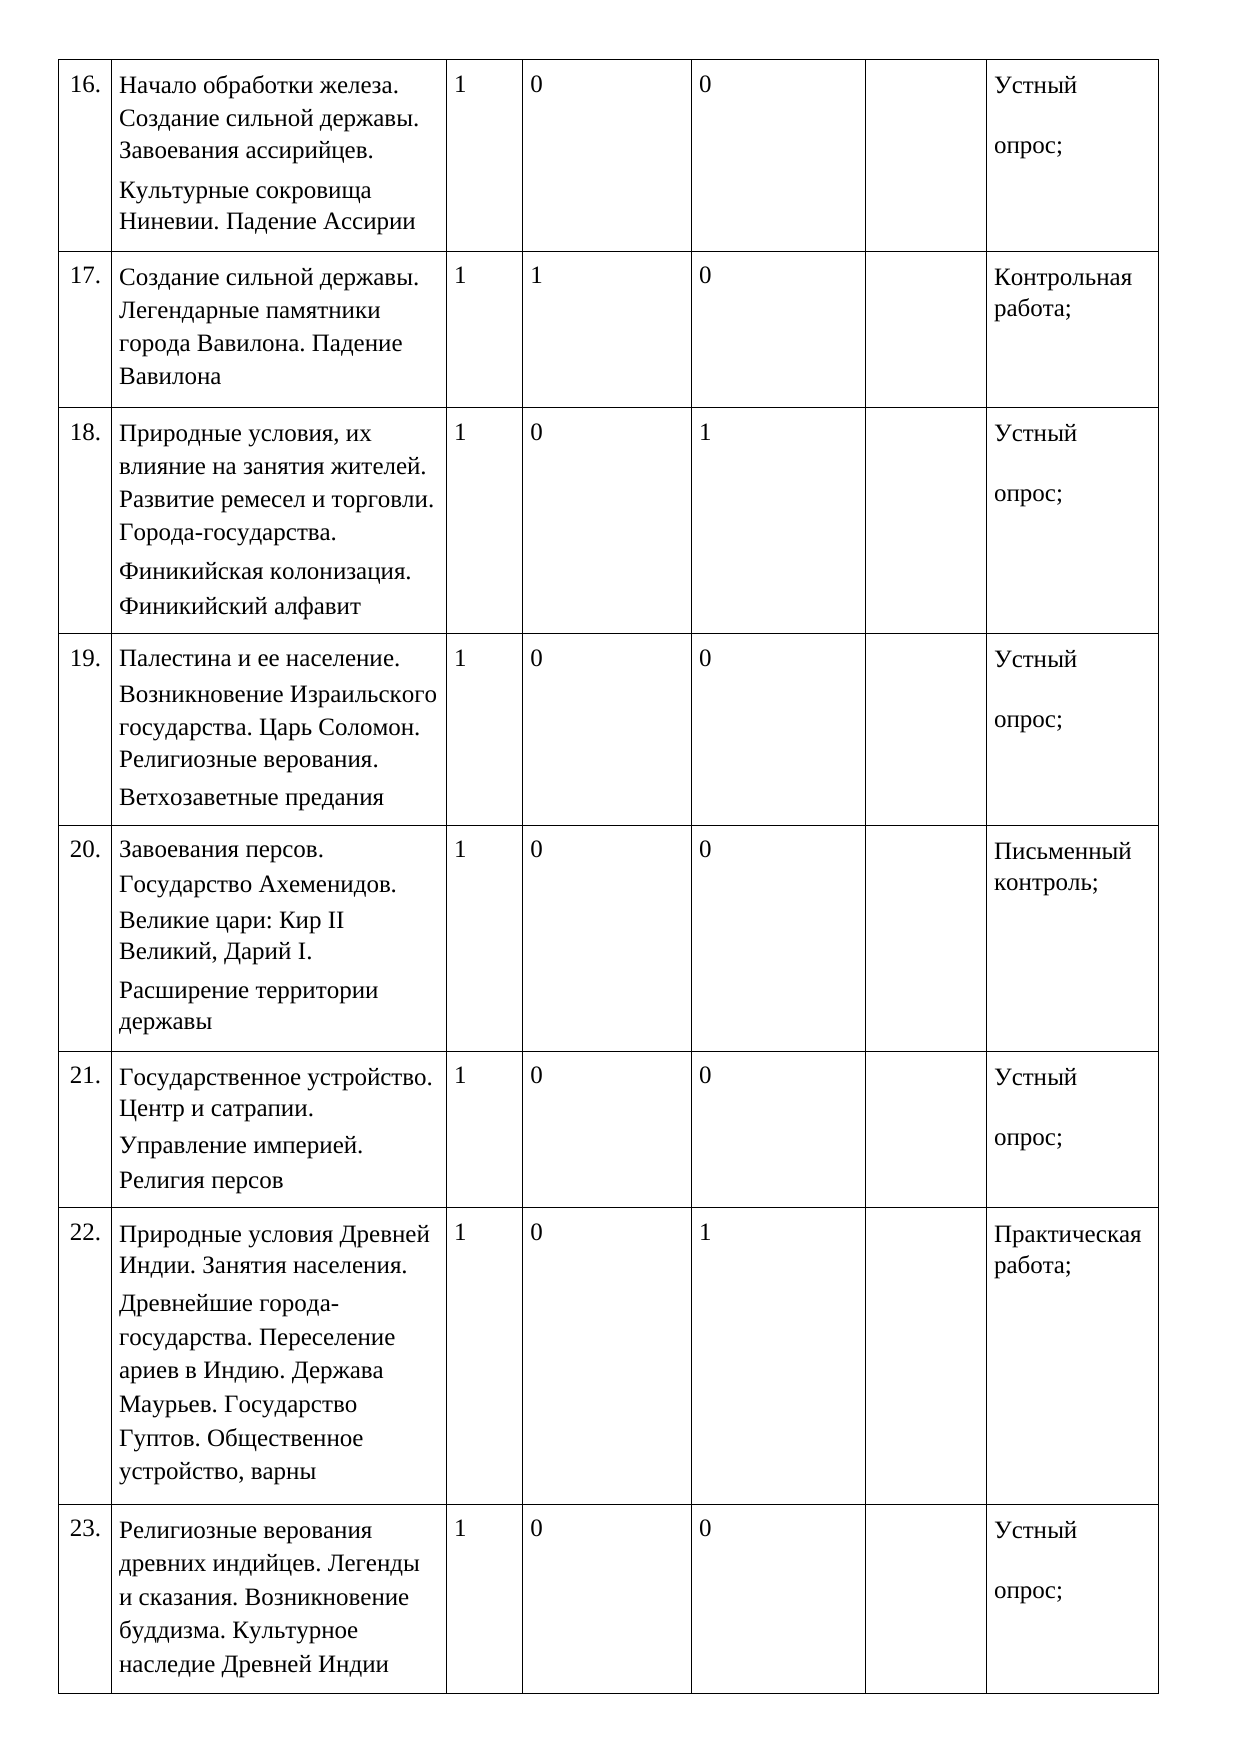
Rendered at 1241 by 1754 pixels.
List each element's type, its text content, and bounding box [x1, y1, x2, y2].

table_header Начало обработки железа. Создание сильной державы. Завоевания ассирийцев. Культурные сокровища Ниневии. Падение Ассирии [112, 60, 446, 251]
table_cell 0 [692, 1052, 865, 1207]
table_cell 1 [692, 1208, 865, 1503]
table_cell 1 [447, 252, 522, 407]
table_header 0 [523, 60, 691, 251]
table_cell 1 [447, 1052, 522, 1207]
table_cell [866, 1208, 986, 1503]
table_cell Завоевания персов. Государство Ахеменидов. Великие цари: Кир II Великий, Дарий I. Расширение территории державы [112, 826, 446, 1051]
table_cell Устный опрос; [987, 1052, 1158, 1207]
table_cell 17. [59, 252, 111, 407]
table_cell Устный опрос; [987, 408, 1158, 633]
table_cell Практическая работа; [987, 1208, 1158, 1503]
table_cell [866, 408, 986, 633]
table_cell [866, 1505, 986, 1693]
table_cell Природные условия, их влияние на занятия жителей. Развитие ремесел и торговли. Города-государства. Финикийская колонизация. Финикийский алфавит [112, 408, 446, 633]
table_cell 0 [692, 1505, 865, 1693]
table_header 1 [447, 60, 522, 251]
table_cell Создание сильной державы. Легендарные памятники города Вавилона. Падение Вавилона [112, 252, 446, 407]
table_cell 20. [59, 826, 111, 1051]
table_cell [866, 1052, 986, 1207]
table_cell 0 [692, 634, 865, 824]
table_cell 21. [59, 1052, 111, 1207]
table_cell 0 [523, 634, 691, 824]
table_cell 0 [523, 1208, 691, 1503]
table_cell Контрольная работа; [987, 252, 1158, 407]
table_cell Письменный контроль; [987, 826, 1158, 1051]
table_cell Устный опрос; [987, 1505, 1158, 1693]
table_cell 19. [59, 634, 111, 824]
table_cell 22. [59, 1208, 111, 1503]
table_cell 0 [692, 826, 865, 1051]
table_cell 0 [523, 408, 691, 633]
table_cell [866, 634, 986, 824]
table_cell [866, 252, 986, 407]
table_cell 1 [447, 1505, 522, 1693]
table_header Устный опрос; [987, 60, 1158, 251]
table_cell 1 [692, 408, 865, 633]
table_cell 1 [447, 1208, 522, 1503]
table_cell 0 [523, 826, 691, 1051]
table_cell Устный опрос; [987, 634, 1158, 824]
table_cell 1 [447, 826, 522, 1051]
table_cell 23. [59, 1505, 111, 1693]
table_cell 18. [59, 408, 111, 633]
table_header 16. [59, 60, 111, 251]
table_header [866, 60, 986, 251]
table_cell Государственное устройство. Центр и сатрапии. Управление империей. Религия персов [112, 1052, 446, 1207]
table_cell 0 [523, 1505, 691, 1693]
table_cell 1 [447, 634, 522, 824]
table_cell 0 [692, 252, 865, 407]
table_cell Палестина и ее население. Возникновение Израильского государства. Царь Соломон. Религиозные верования. Ветхозаветные предания [112, 634, 446, 824]
table_cell Природные условия Древней Индии. Занятия населения. Древнейшие города- государства. Переселение ариев в Индию. Держава Маурьев. Государство Гуптов. Общественное устройство, варны [112, 1208, 446, 1503]
table_cell 1 [447, 408, 522, 633]
table_header 0 [692, 60, 865, 251]
table_cell 0 [523, 1052, 691, 1207]
table_cell 1 [523, 252, 691, 407]
table_cell [866, 826, 986, 1051]
table_cell Религиозные верования древних индийцев. Легенды и сказания. Возникновение буддизма. Культурное наследие Древней Индии [112, 1505, 446, 1693]
